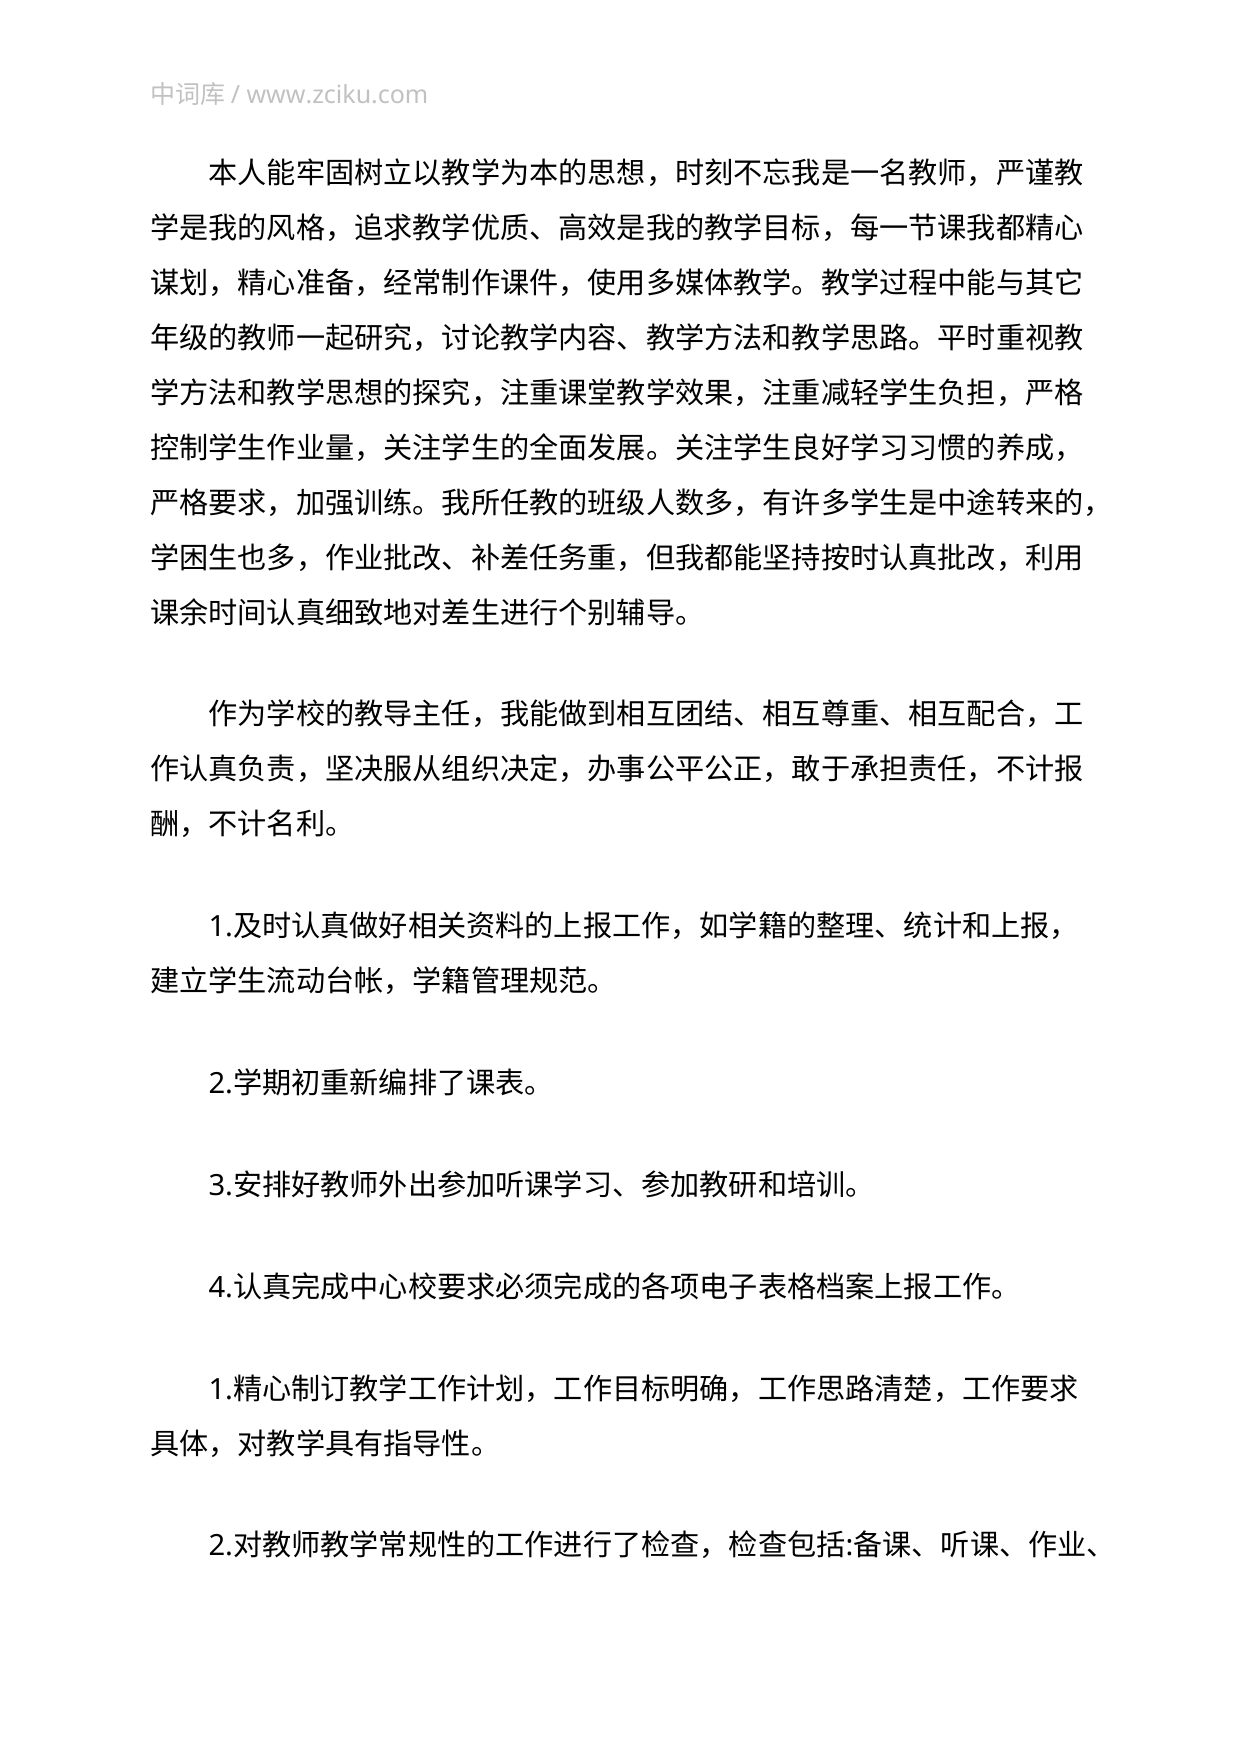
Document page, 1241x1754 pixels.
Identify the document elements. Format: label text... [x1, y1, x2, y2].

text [150, 1522, 1090, 1564]
text 本人能牢固树立以教学为本的思想，时刻不忘我是一名教师，严谨教学是我的风格，追求教学优质、高效是我的教学目标，每一节课我都精心谋划，精心准备，经常制作课件，使用多媒体教学。教学过程中能与其它年级的教师一起研究，讨论教学内容、教学方法和教学思路。平时重视教学方法和教学思想的探究，注重课堂教学效果，注重减轻学生负担，严格控制学生作业量，关注学生的全面发展。关注学生良好学习习惯的养成，严格要求，加强训练。我所任教的班级人数多，有许多学生是中途转来的，学困生也多，作业批改、补差任务重，但我都能坚持按时认真批改，利用课余时间认真细致地对差生进行个别辅导。 [150, 150, 1090, 631]
text 1.精心制订教学工作计划，工作目标明确，工作思路清楚，工作要求具体，对教学具有指导性。 [150, 1365, 1090, 1462]
text 2.学期初重新编排了课表。 [150, 1059, 1090, 1102]
text 1.及时认真做好相关资料的上报工作，如学籍的整理、统计和上报，建立学生流动台帐，学籍管理规范。 [150, 902, 1090, 1000]
text 3.安排好教师外出参加听课学习、参加教研和培训。 [150, 1161, 1090, 1204]
text 作为学校的教导主任，我能做到相互团结、相互尊重、相互配合，工作认真负责，坚决服从组织决定，办事公平公正，敢于承担责任，不计报酬，不计名利。 [150, 691, 1090, 843]
text 4.认真完成中心校要求必须完成的各项电子表格档案上报工作。 [150, 1263, 1090, 1306]
